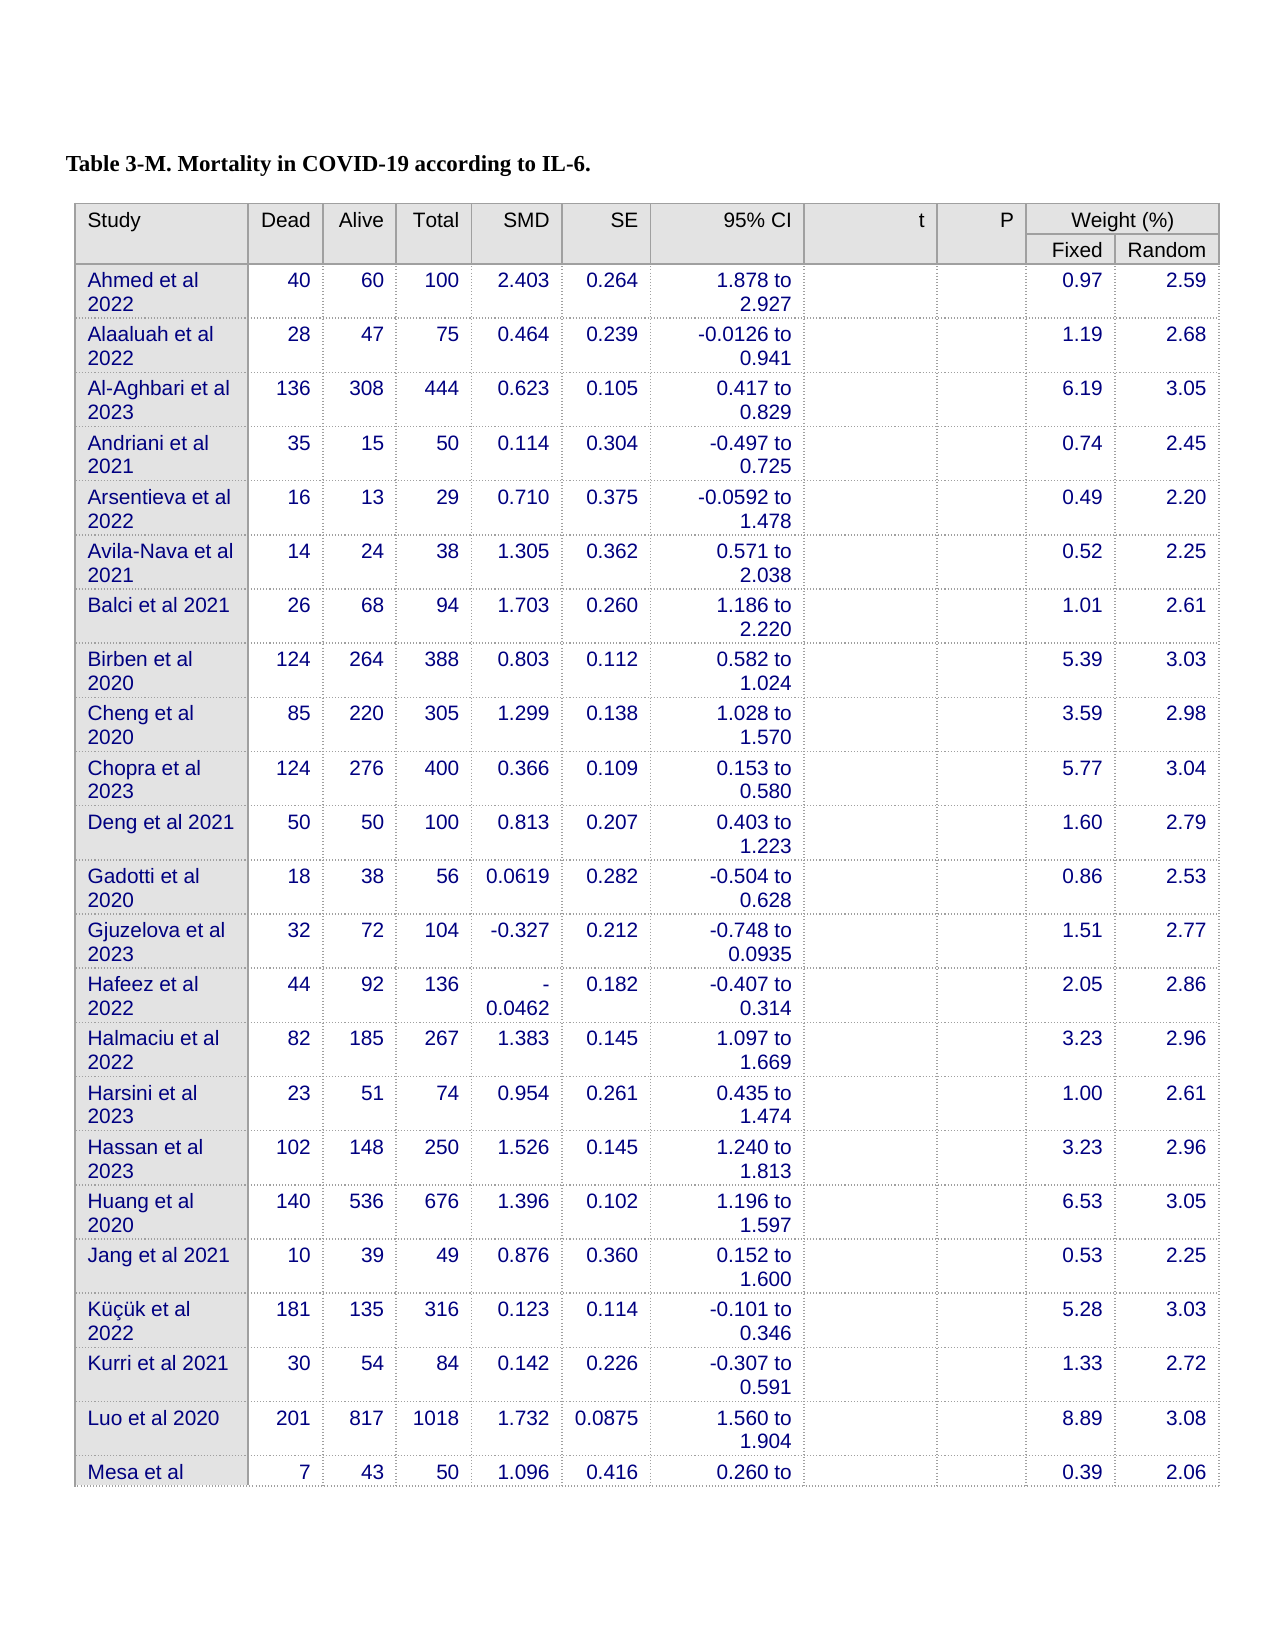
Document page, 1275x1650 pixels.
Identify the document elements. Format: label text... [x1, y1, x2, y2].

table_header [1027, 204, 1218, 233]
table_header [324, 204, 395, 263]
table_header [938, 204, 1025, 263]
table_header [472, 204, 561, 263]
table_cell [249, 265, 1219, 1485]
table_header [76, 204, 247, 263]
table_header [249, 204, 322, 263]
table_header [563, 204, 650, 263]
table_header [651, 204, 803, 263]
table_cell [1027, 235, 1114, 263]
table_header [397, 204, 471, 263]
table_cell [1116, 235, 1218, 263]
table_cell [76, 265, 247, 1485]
text Table 3-M. Mortality in COVID-19 according to IL-6. [66, 150, 1125, 176]
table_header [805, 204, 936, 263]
